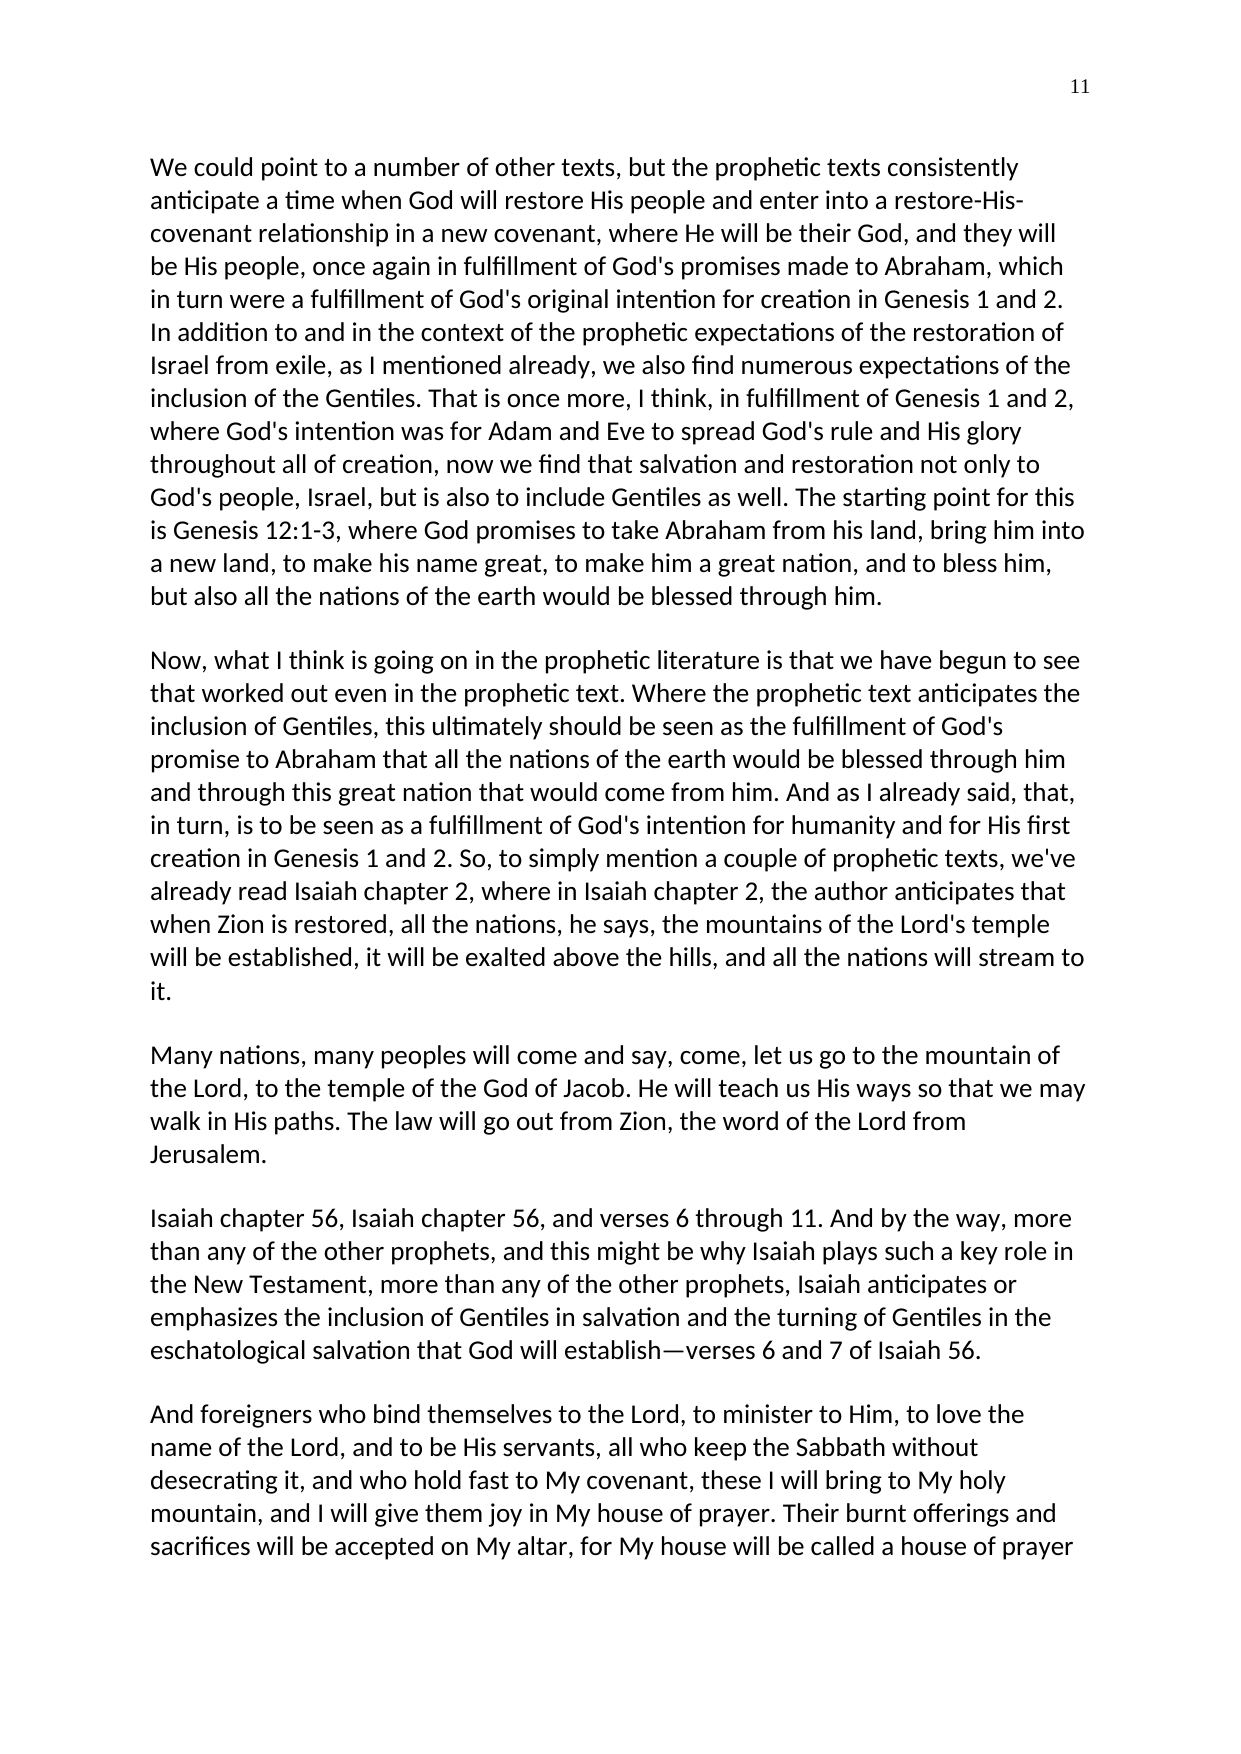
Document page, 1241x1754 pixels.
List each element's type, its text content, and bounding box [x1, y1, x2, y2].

text Now, what I think is going on in the prophetic literature is that we have begun to see that worked out even in the prophetic text. Where the prophetic text anticipates the inclusion of Gentiles, this ultimately should be seen as the fulfillment of God's promise to Abraham that all the nations of the earth would be blessed through him and through this great nation that would come from him. And as I already said, that, in turn, is to be seen as a fulfillment of God's intention for humanity and for His first creation in Genesis 1 and 2. So, to simply mention a couple of prophetic texts, we've already read Isaiah chapter 2, where in Isaiah chapter 2, the author anticipates that when Zion is restored, all the nations, he says, the mountains of the Lord's temple will be established, it will be exalted above the hills, and all the nations will stream to it. [150, 643, 1090, 1007]
text Isaiah chapter 56, Isaiah chapter 56, and verses 6 through 11. And by the way, more than any of the other prophets, and this might be why Isaiah plays such a key role in the New Testament, more than any of the other prophets, Isaiah anticipates or emphasizes the inclusion of Gentiles in salvation and the turning of Gentiles in the eschatological salvation that God will establish—verses 6 and 7 of Isaiah 56. [150, 1201, 1090, 1366]
text Many nations, many peoples will come and say, come, let us go to the mountain of the Lord, to the temple of the God of Jacob. He will teach us His ways so that we may walk in His paths. The law will go out from Zion, the word of the Lord from Jerusalem. [150, 1038, 1090, 1170]
text We could point to a number of other texts, but the prophetic texts consistently anticipate a time when God will restore His people and enter into a restore-His-covenant relationship in a new covenant, where He will be their God, and they will be His people, once again in fulfillment of God's promises made to Abraham, which in turn were a fulfillment of God's original intention for creation in Genesis 1 and 2. In addition to and in the context of the prophetic expectations of the restoration of Israel from exile, as I mentioned already, we also find numerous expectations of the inclusion of the Gentiles. That is once more, I think, in fulfillment of Genesis 1 and 2, where God's intention was for Adam and Eve to spread God's rule and His glory throughout all of creation, now we find that salvation and restoration not only to God's people, Israel, but is also to include Gentiles as well. The starting point for this is Genesis 12:1-3, where God promises to take Abraham from his land, bring him into a new land, to make his name great, to make him a great nation, and to bless him, but also all the nations of the earth would be blessed through him. [150, 150, 1090, 612]
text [150, 1397, 1090, 1562]
